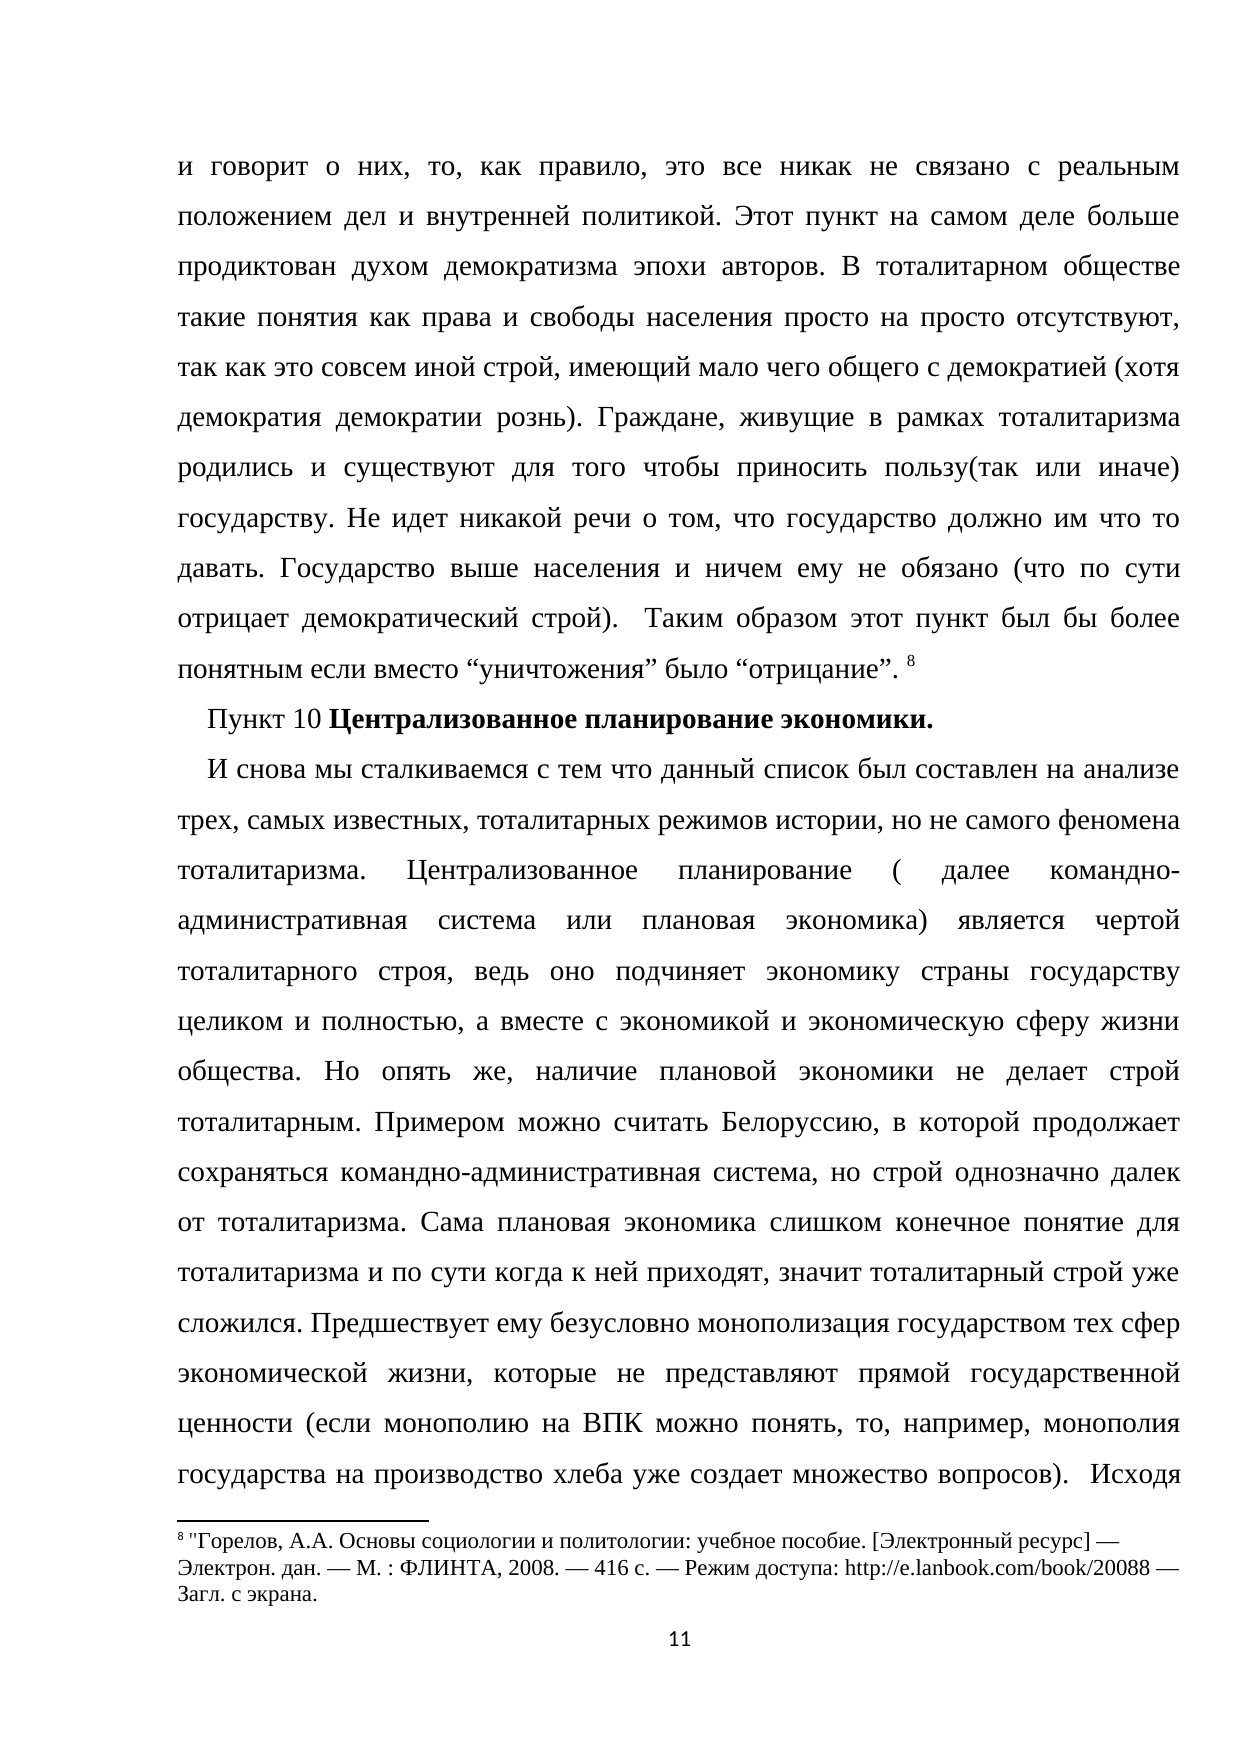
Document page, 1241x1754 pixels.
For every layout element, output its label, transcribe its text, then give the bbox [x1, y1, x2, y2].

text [177, 148, 1181, 684]
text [177, 751, 1181, 1489]
text Пункт 10 Централизованное планирование экономики. [177, 701, 1181, 735]
